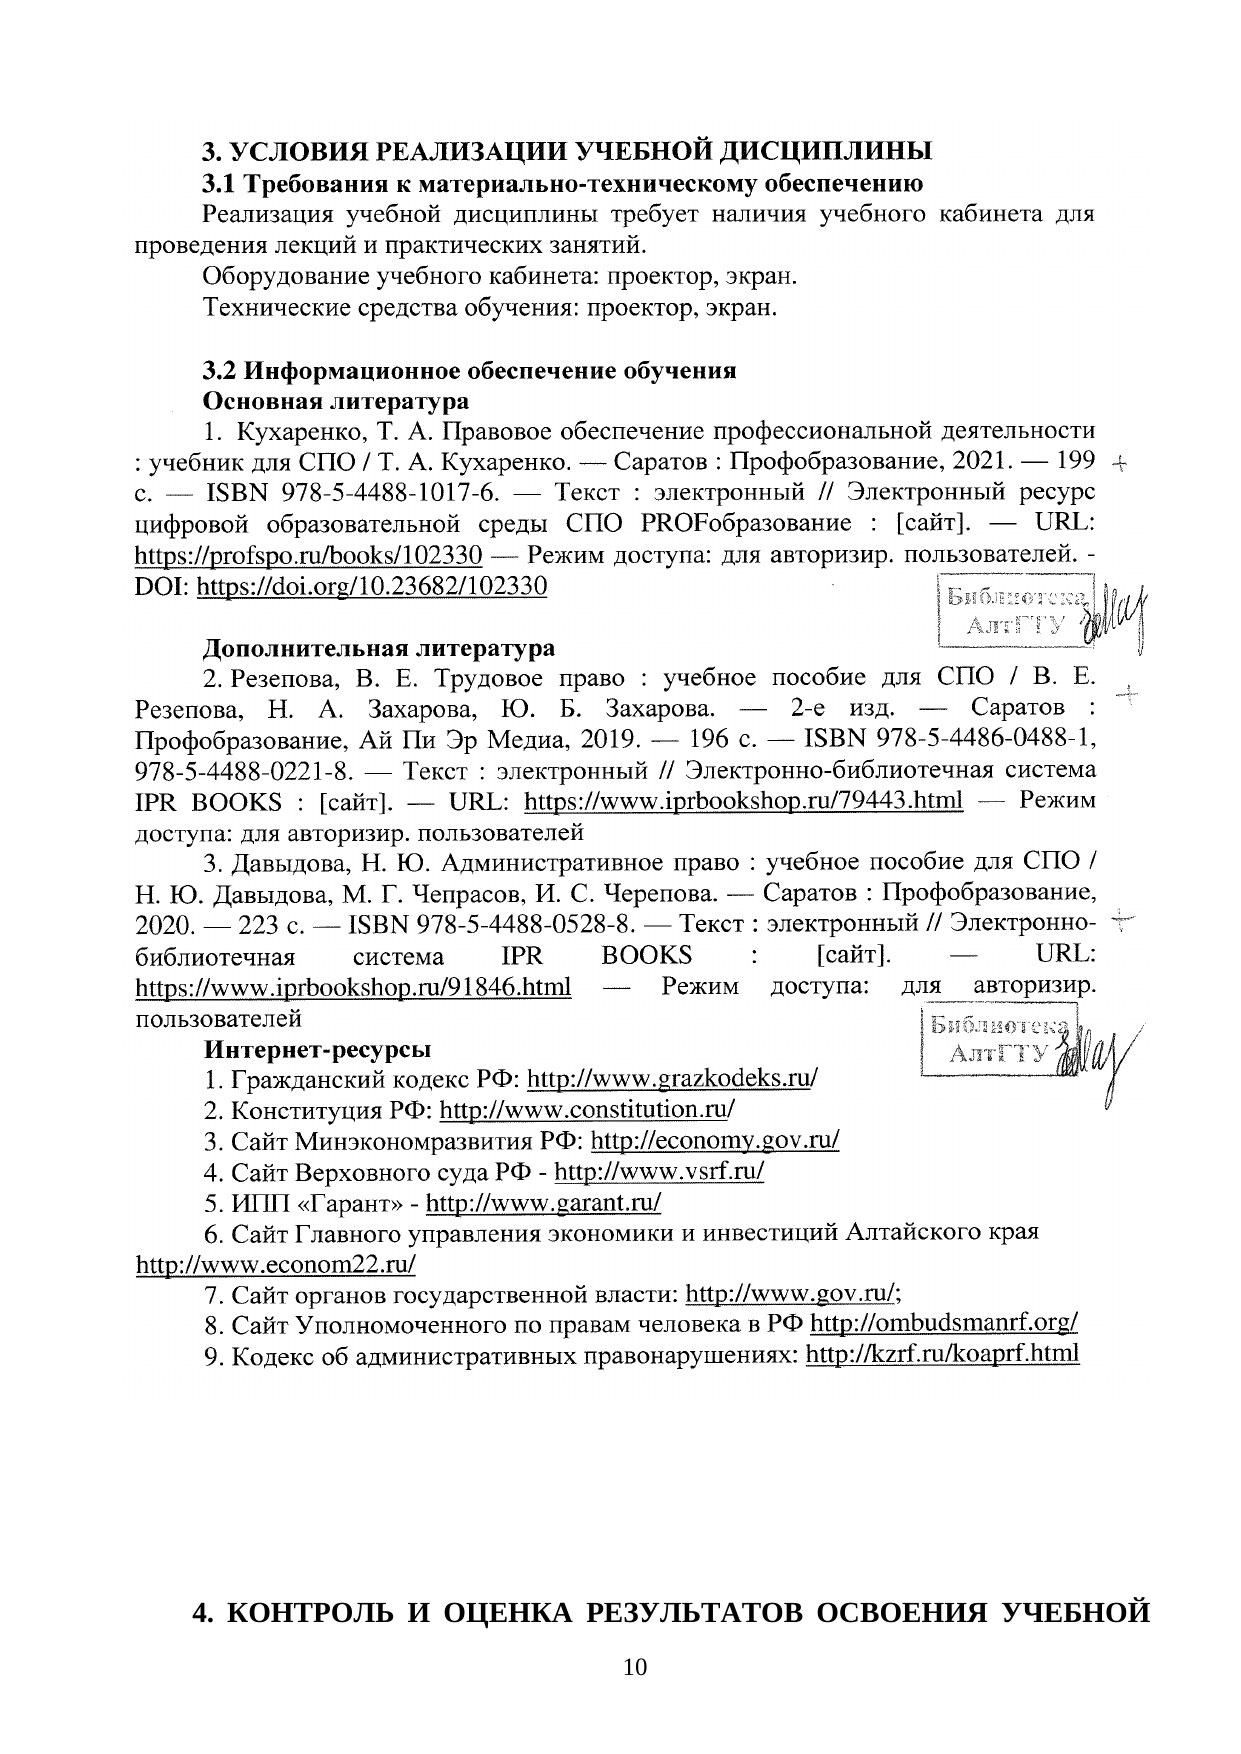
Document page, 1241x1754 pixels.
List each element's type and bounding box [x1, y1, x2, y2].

subtitle [118, 1595, 1152, 1629]
